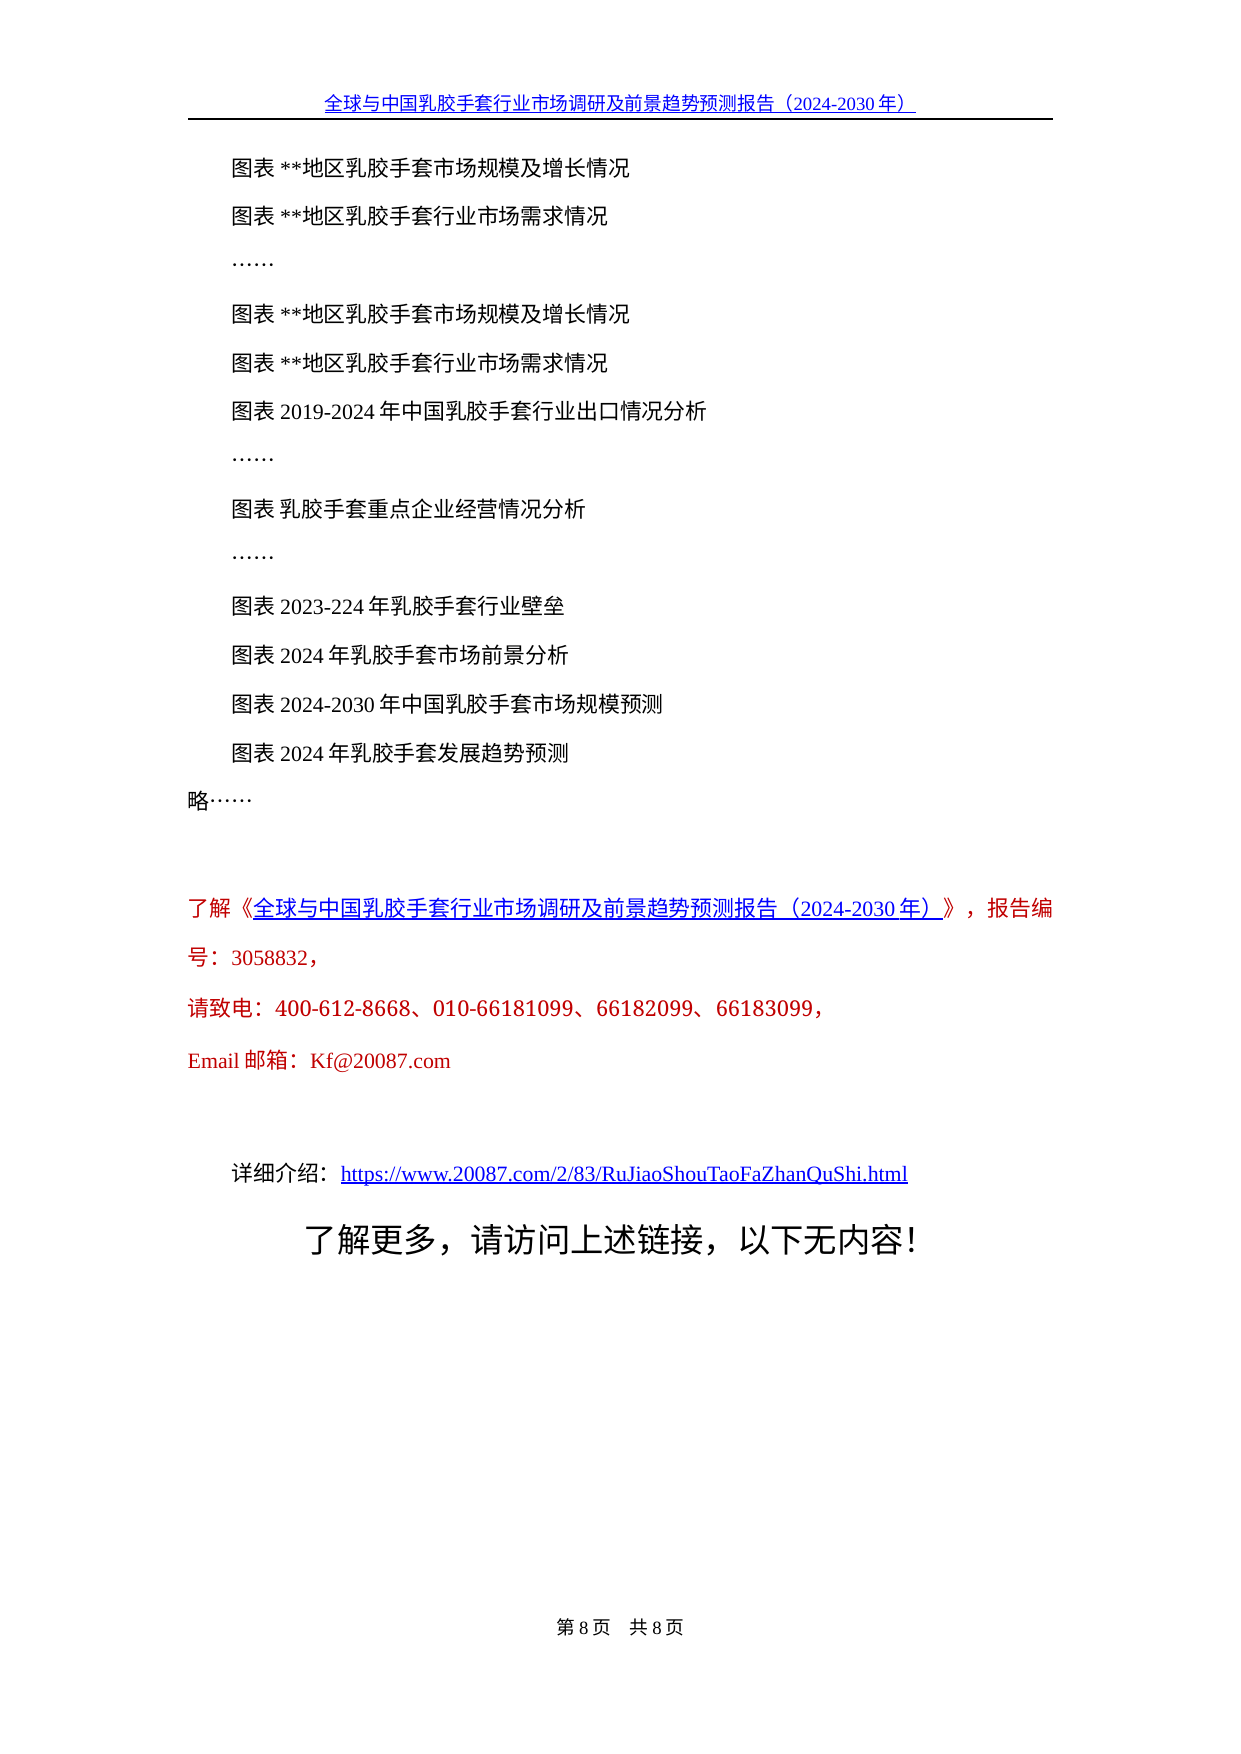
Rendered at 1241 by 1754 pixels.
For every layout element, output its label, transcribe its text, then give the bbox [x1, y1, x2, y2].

text 请致电：400-612-8668、010-66181099、66182099、66183099， [187, 991, 1053, 1023]
text 了解《全球与中国乳胶手套行业市场调研及前景趋势预测报告（2024-2030年）》，报告编号：3058832， [187, 890, 1053, 972]
text 详细介绍：https://www.20087.com/2/83/RuJiaoShouTaoFaZhanQuShi.html [187, 1155, 1053, 1188]
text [187, 150, 1053, 816]
title 了解更多，请访问上述链接，以下无内容！ [187, 1205, 1053, 1270]
text Email邮箱：Kf@20087.com [187, 1042, 1053, 1075]
